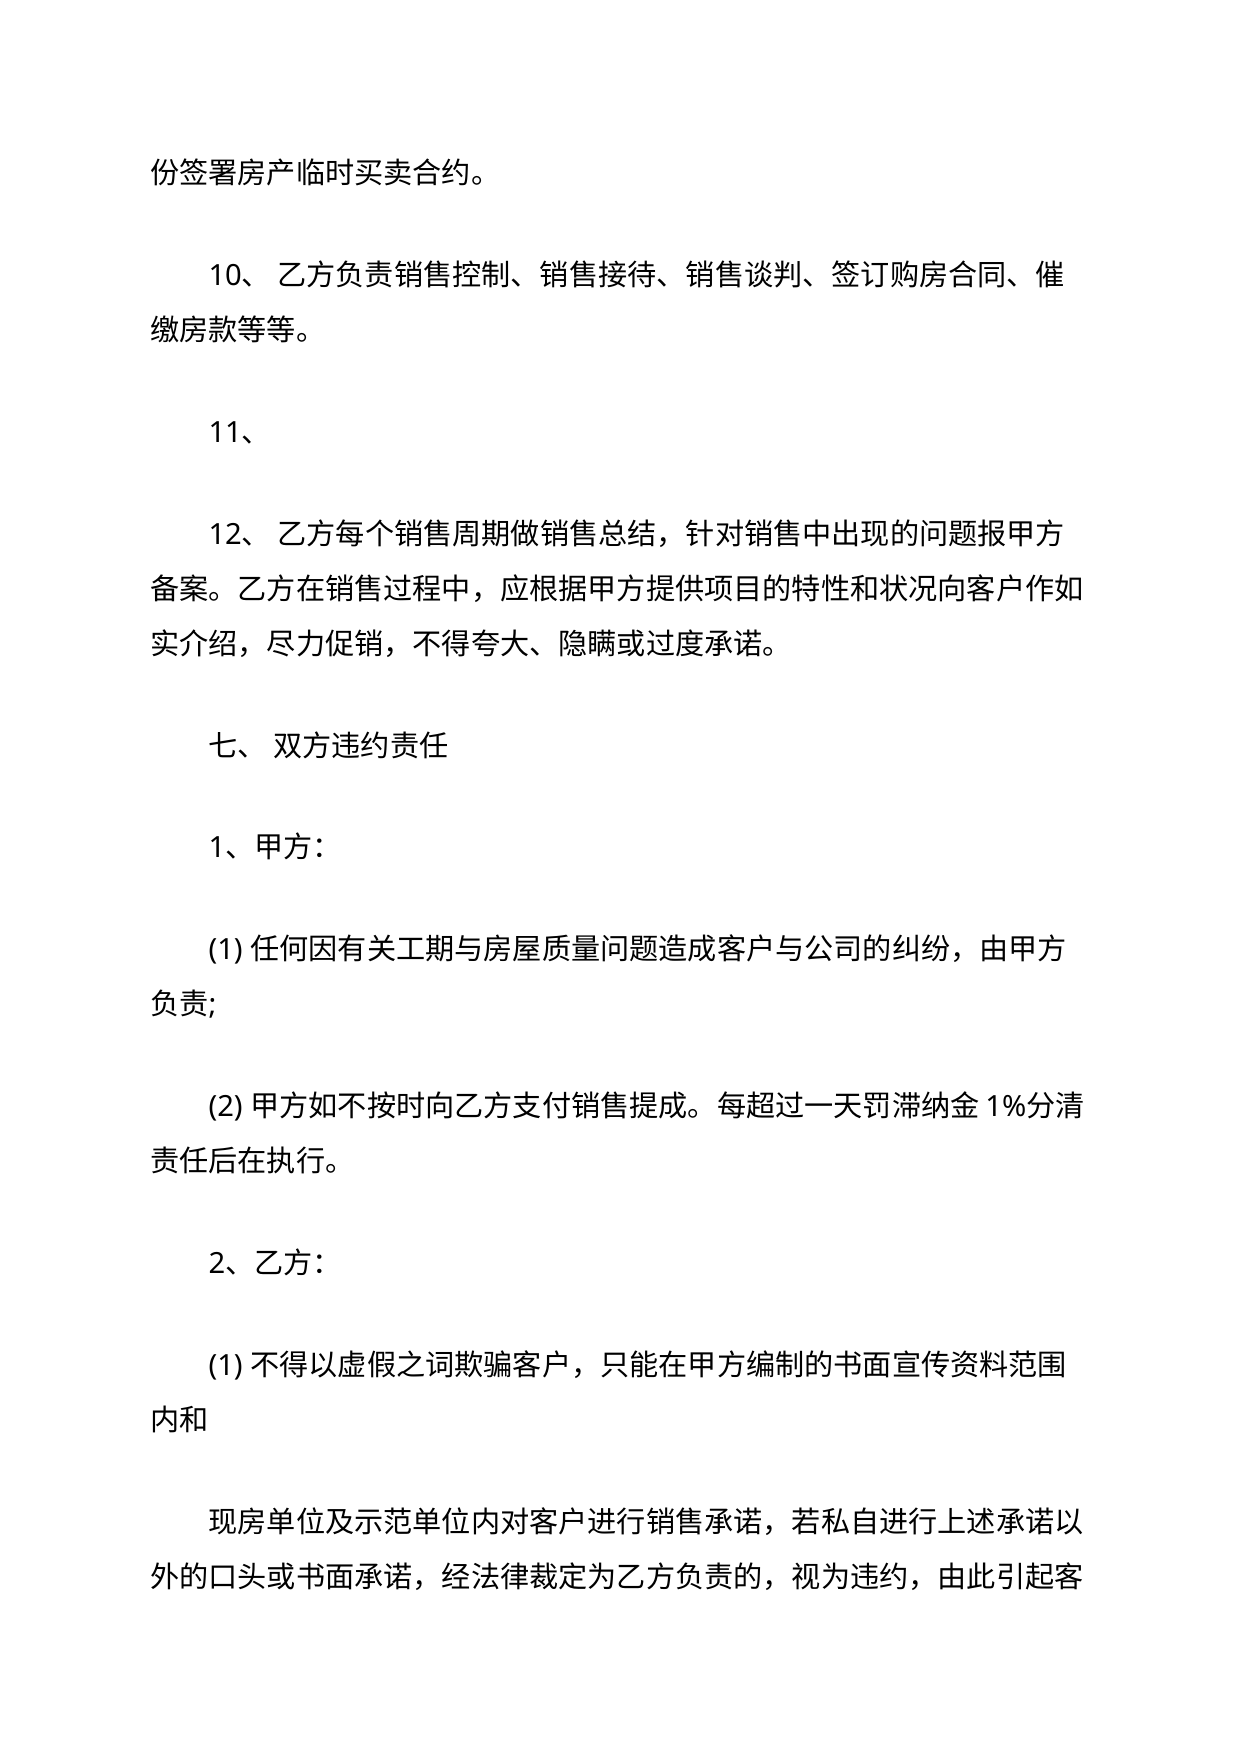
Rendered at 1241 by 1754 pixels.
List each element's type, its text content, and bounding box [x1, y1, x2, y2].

text (2) 甲方如不按时向乙方支付销售提成。每超过一天罚滞纳金1%分清责任后在执行。 [150, 1083, 1090, 1180]
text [150, 150, 1090, 192]
text 2、乙方： [150, 1240, 1090, 1282]
text (1) 任何因有关工期与房屋质量问题造成客户与公司的纠纷，由甲方负责; [150, 926, 1090, 1023]
text 1、甲方： [150, 824, 1090, 866]
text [150, 1498, 1090, 1596]
text (1) 不得以虚假之词欺骗客户，只能在甲方编制的书面宣传资料范围内和 [150, 1342, 1090, 1439]
text 11、 [150, 408, 1090, 451]
text 12、 乙方每个销售周期做销售总结，针对销售中出现的问题报甲方备案。乙方在销售过程中，应根据甲方提供项目的特性和状况向客户作如实介绍，尽力促销，不得夸大、隐瞒或过度承诺。 [150, 511, 1090, 663]
text 10、 乙方负责销售控制、销售接待、销售谈判、签订购房合同、催缴房款等等。 [150, 252, 1090, 349]
text 七、 双方违约责任 [150, 722, 1090, 764]
